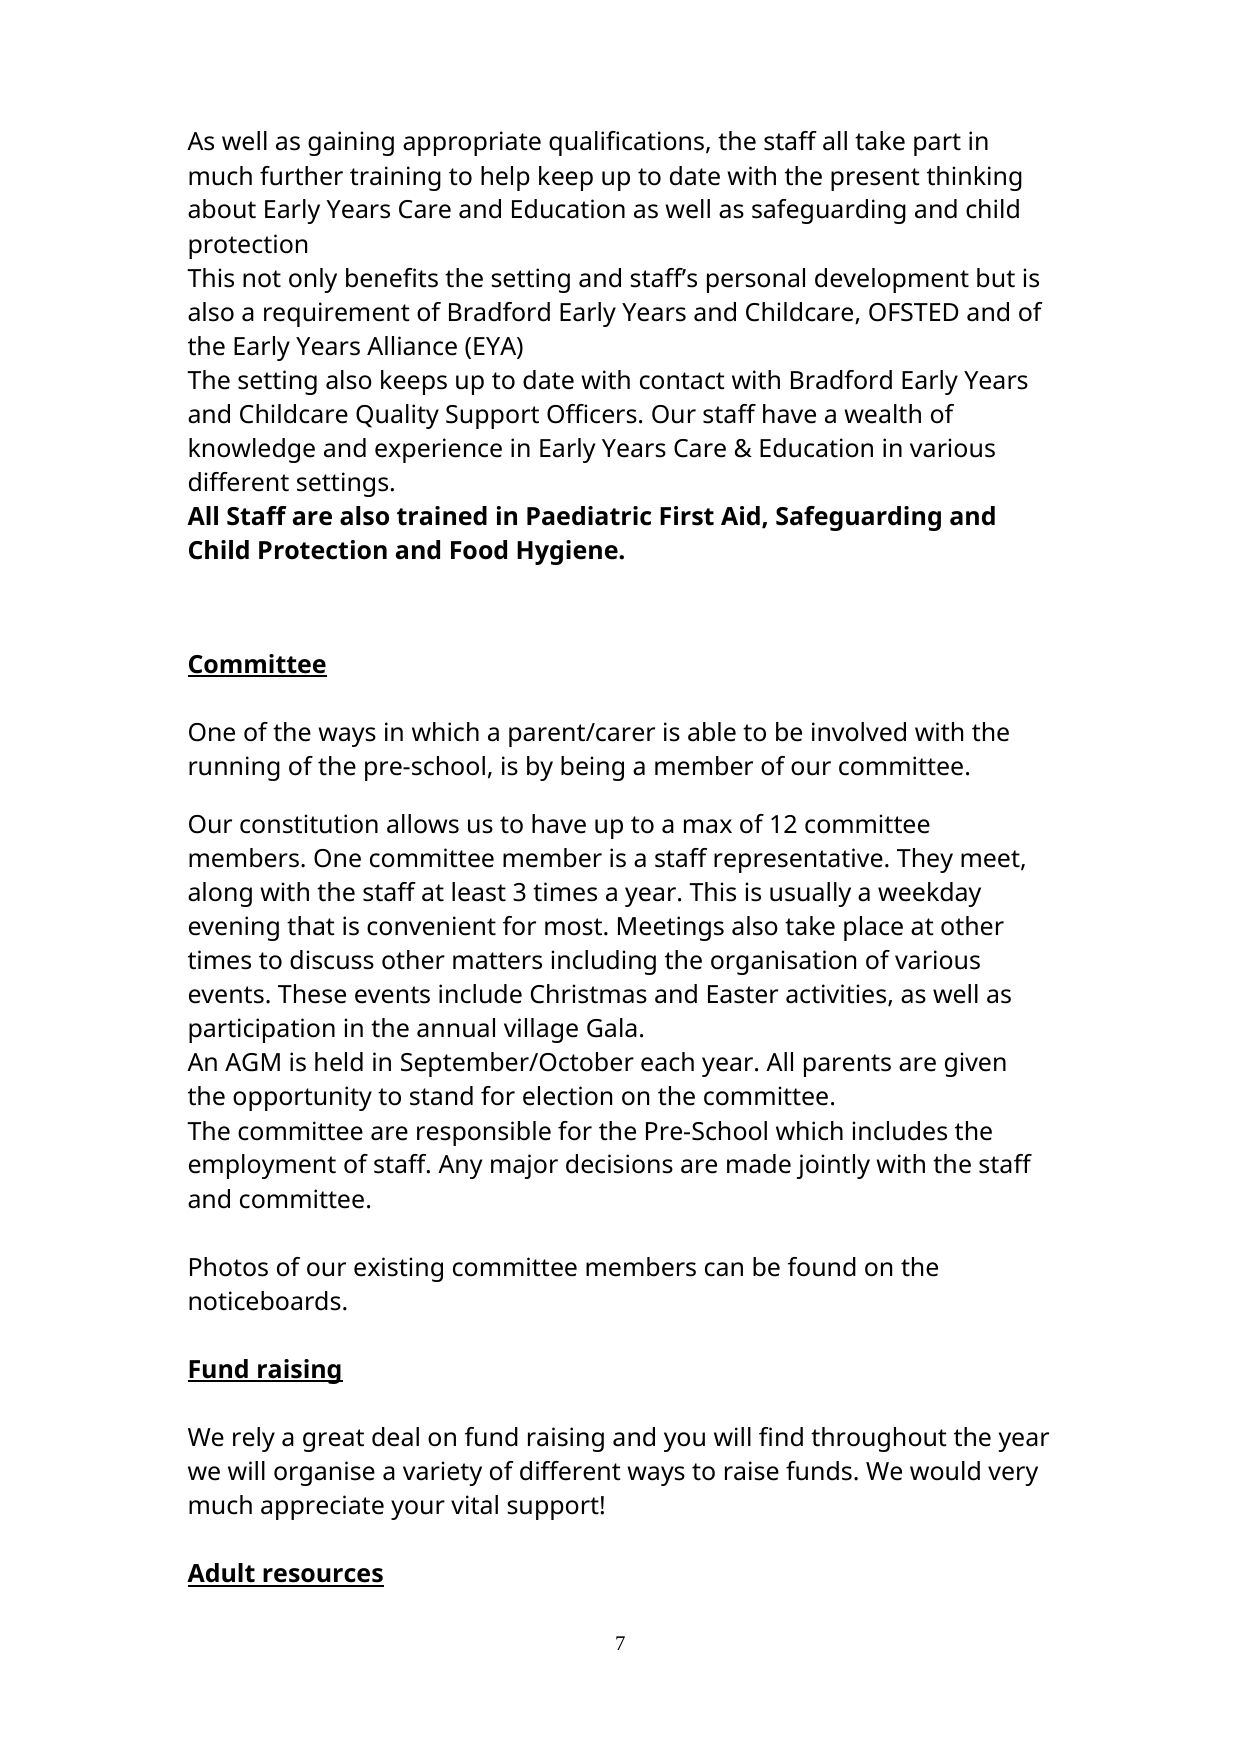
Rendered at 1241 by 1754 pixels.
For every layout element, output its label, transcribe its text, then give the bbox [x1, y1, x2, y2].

text Photos of our existing committee members can be found on the noticeboards. [187, 1249, 1053, 1317]
text As well as gaining appropriate qualifications, the staff all take part in much further training to help keep up to date with the present thinking about Early Years Care and Education as well as safeguarding and child protection [187, 124, 1053, 260]
text We rely a great deal on fund raising and you will find throughout the year we will organise a variety of different ways to raise funds. We would very much appreciate your vital support! [187, 1420, 1053, 1522]
text Our constitution allows us to have up to a max of 12 committee members. One committee member is a staff representative. They meet, along with the staff at least 3 times a year. This is usually a weekday evening that is convenient for most. Meetings also take place at other times to discuss other matters including the organisation of various events. These events include Christmas and Easter activities, as well as participation in the annual village Gala. [187, 807, 1053, 1045]
text The committee are responsible for the Pre-School which includes the employment of staff. Any major decisions are made jointly with the staff and committee. [187, 1113, 1053, 1215]
text Committee [187, 646, 1053, 680]
text An AGM is held in September/October each year. All parents are given the opportunity to stand for election on the committee. [187, 1045, 1053, 1113]
text All Staff are also trained in Paediatric First Aid, Safeguarding and Child Protection and Food Hygiene. [187, 499, 1053, 567]
text One of the ways in which a parent/carer is able to be involved with the running of the pre-school, is by being a member of our committee. [187, 714, 1053, 782]
text Adult resources [187, 1556, 1053, 1590]
text Fund raising [187, 1352, 1053, 1386]
text The setting also keeps up to date with contact with Bradford Early Years and Childcare Quality Support Officers. Our staff have a wealth of knowledge and experience in Early Years Care & Education in various different settings. [187, 362, 1053, 499]
text This not only benefits the setting and staff’s personal development but is also a requirement of Bradford Early Years and Childcare, OFSTED and of the Early Years Alliance (EYA) [187, 260, 1053, 362]
